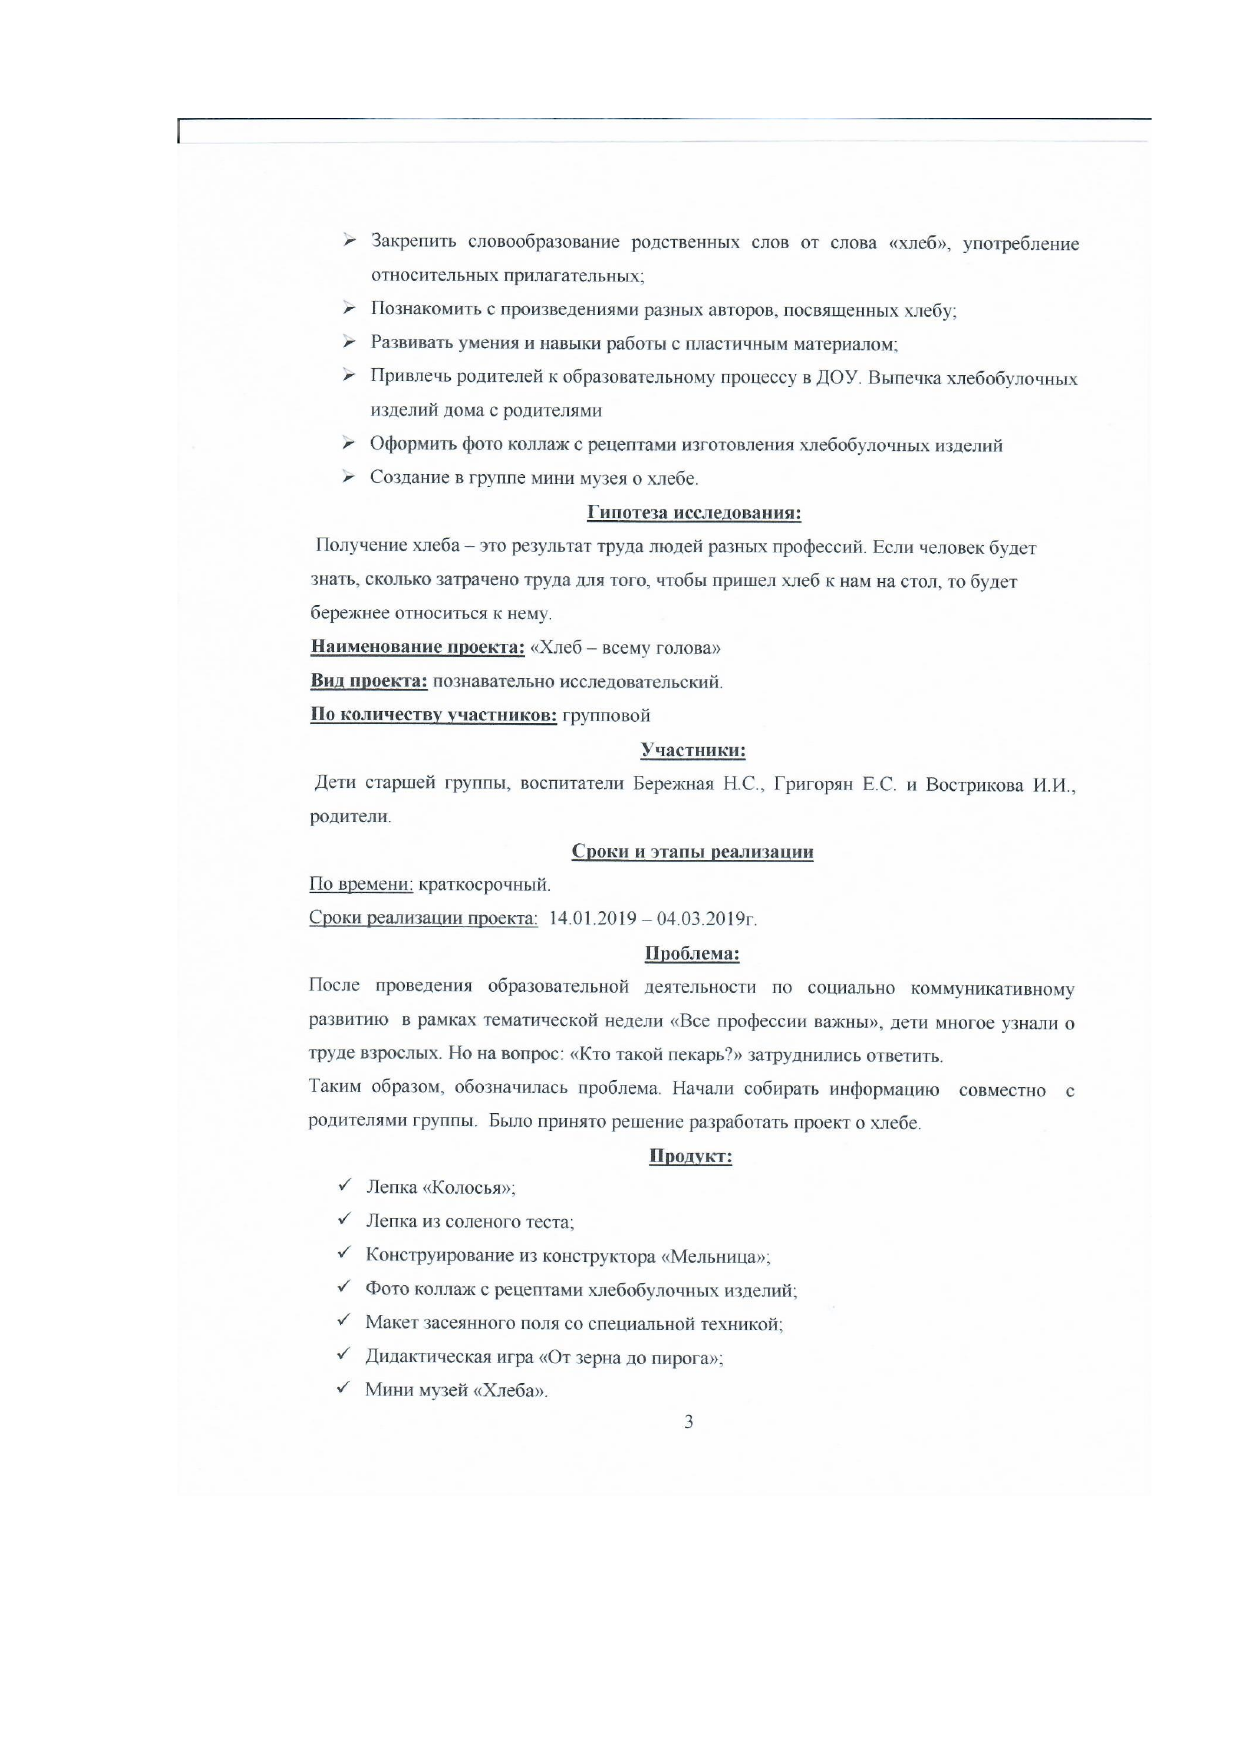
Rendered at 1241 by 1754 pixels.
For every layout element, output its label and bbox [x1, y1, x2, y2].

picture [177, 118, 1152, 1496]
